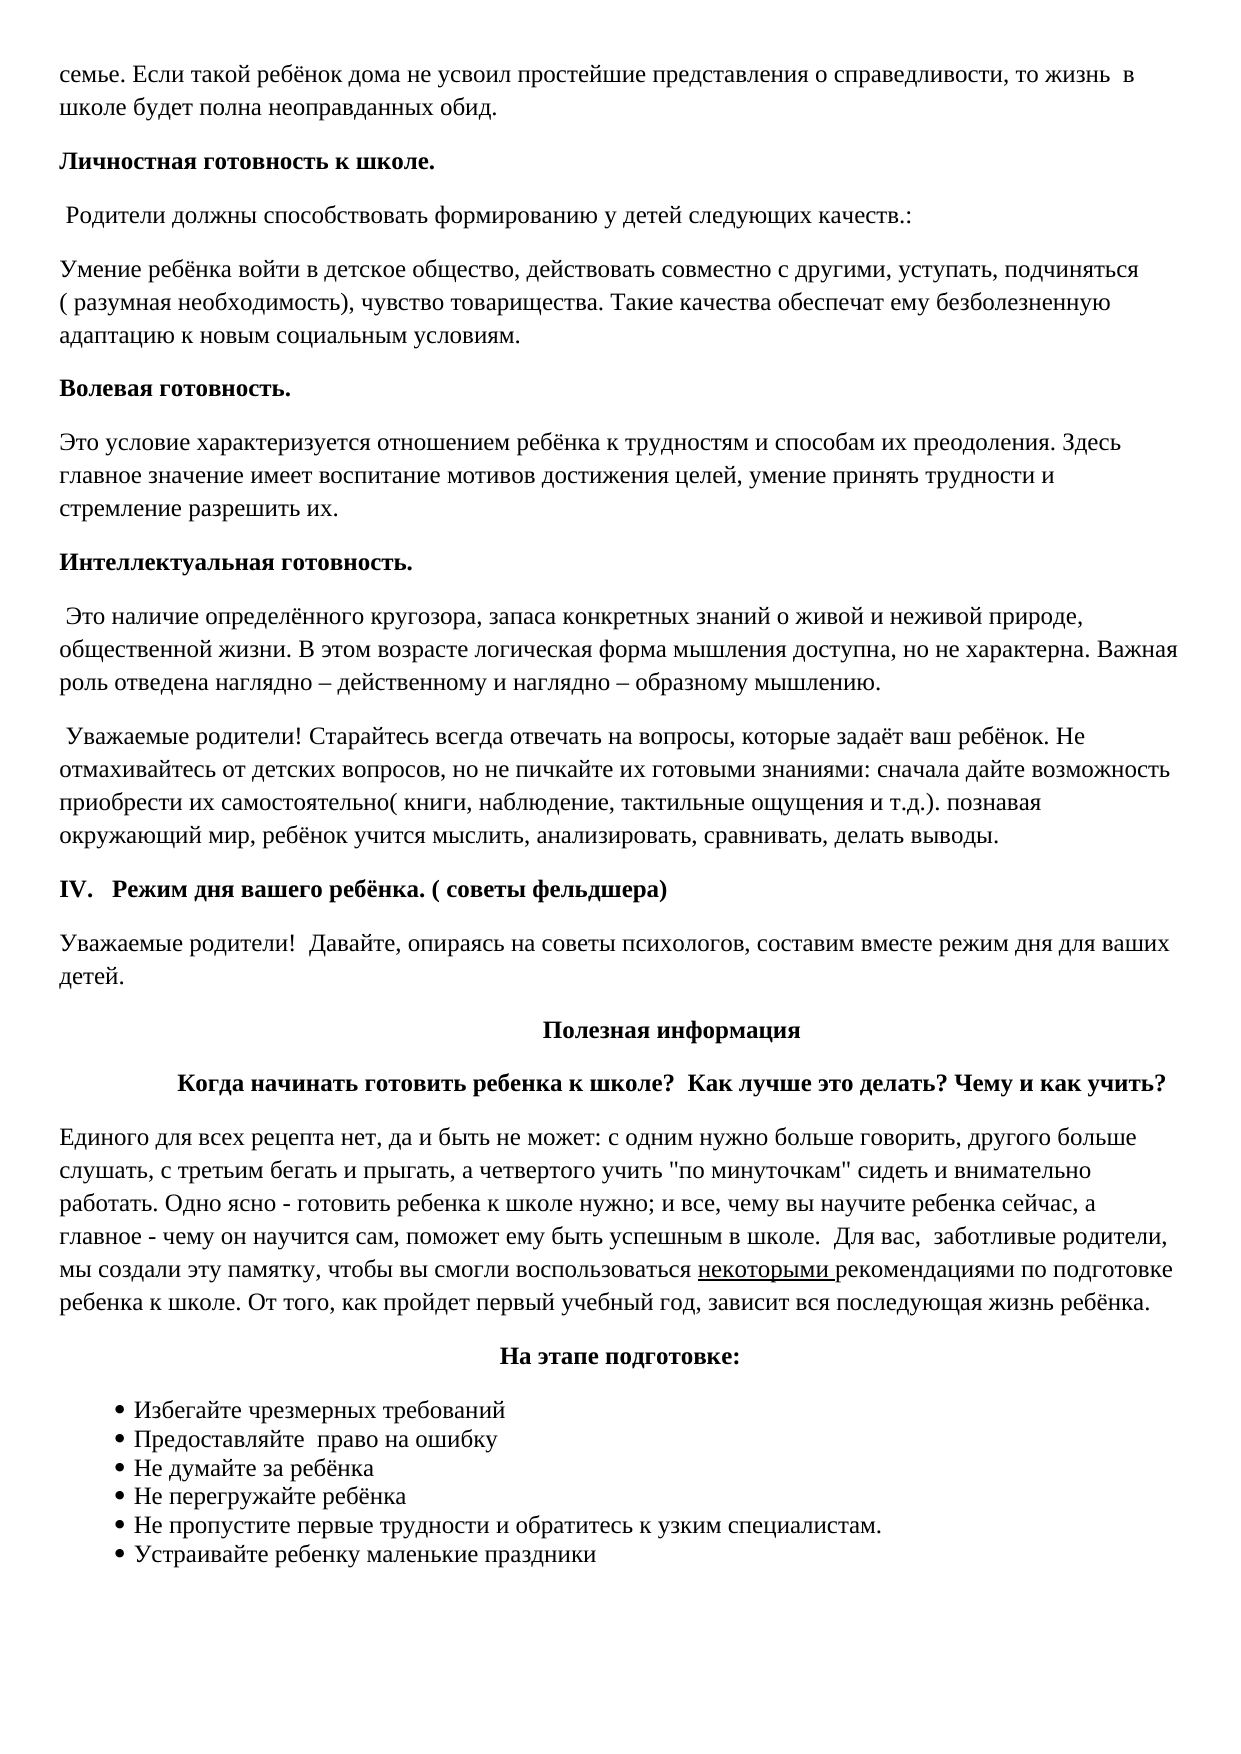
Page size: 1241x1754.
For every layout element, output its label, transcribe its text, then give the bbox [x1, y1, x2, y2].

text Единого для всех рецепта нет, да и быть не может: с одним нужно больше говорить, другого больше слушать, с третьим бегать и прыгать, а четвертого учить "по минуточкам" сидеть и внимательно работать. Одно ясно - готовить ребенка к школе нужно; и все, чему вы научите ребенка сейчас, а главное - чему он научится сам, поможет ему быть успешным в школе. Для вас, заботливые родители, мы создали эту памятку, чтобы вы смогли воспользоваться некоторыми рекомендациями по подготовке ребенка к школе. От того, как пройдет первый учебный год, зависит вся последующая жизнь ребёнка. [59, 1122, 1181, 1316]
text Личностная готовность к школе. [59, 146, 1181, 175]
text IV. Режим дня вашего ребёнка. ( советы фельдшера) [59, 874, 1181, 903]
text Полезная информация [162, 1015, 1181, 1043]
list Не перегружайте ребёнка [115, 1481, 1181, 1510]
text Уважаемые родители! Давайте, опираясь на советы психологов, составим вместе режим дня для ваших детей. [59, 928, 1181, 989]
text Умение ребёнка войти в детское общество, действовать совместно с другими, уступать, подчиняться ( разумная необходимость), чувство товарищества. Такие качества обеспечат ему безболезненную адаптацию к новым социальным условиям. [59, 254, 1181, 348]
text Интеллектуальная готовность. [59, 547, 1181, 576]
text Когда начинать готовить ребенка к школе? Как лучше это делать? Чему и как учить? [162, 1068, 1181, 1097]
text На этапе подготовке: [59, 1341, 1181, 1370]
text Волевая готовность. [59, 373, 1181, 402]
list Избегайте чрезмерных требований [115, 1395, 1181, 1424]
text Это наличие определённого кругозора, запаса конкретных знаний о живой и неживой природе, общественной жизни. В этом возрасте логическая форма мышления доступна, но не характерна. Важная роль отведена наглядно – действенному и наглядно – образному мышлению. [59, 601, 1181, 696]
text Родители должны способствовать формированию у детей следующих качеств.: [59, 200, 1181, 228]
list Не пропустите первые трудности и обратитесь к узким специалистам. [115, 1510, 1181, 1539]
list Предоставляйте право на ошибку [115, 1424, 1181, 1453]
list Не думайте за ребёнка [115, 1453, 1181, 1481]
text Уважаемые родители! Старайтесь всегда отвечать на вопросы, которые задаёт ваш ребёнок. Не отмахивайтесь от детских вопросов, но не пичкайте их готовыми знаниями: сначала дайте возможность приобрести их самостоятельно( книги, наблюдение, тактильные ощущения и т.д.). познавая окружающий мир, ребёнок учится мыслить, анализировать, сравнивать, делать выводы. [59, 721, 1181, 849]
text Это условие характеризуется отношением ребёнка к трудностям и способам их преодоления. Здесь главное значение имеет воспитание мотивов достижения целей, умение принять трудности и стремление разрешить их. [59, 427, 1181, 522]
list Устраивайте ребенку маленькие праздники [115, 1539, 1181, 1568]
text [59, 59, 1181, 121]
